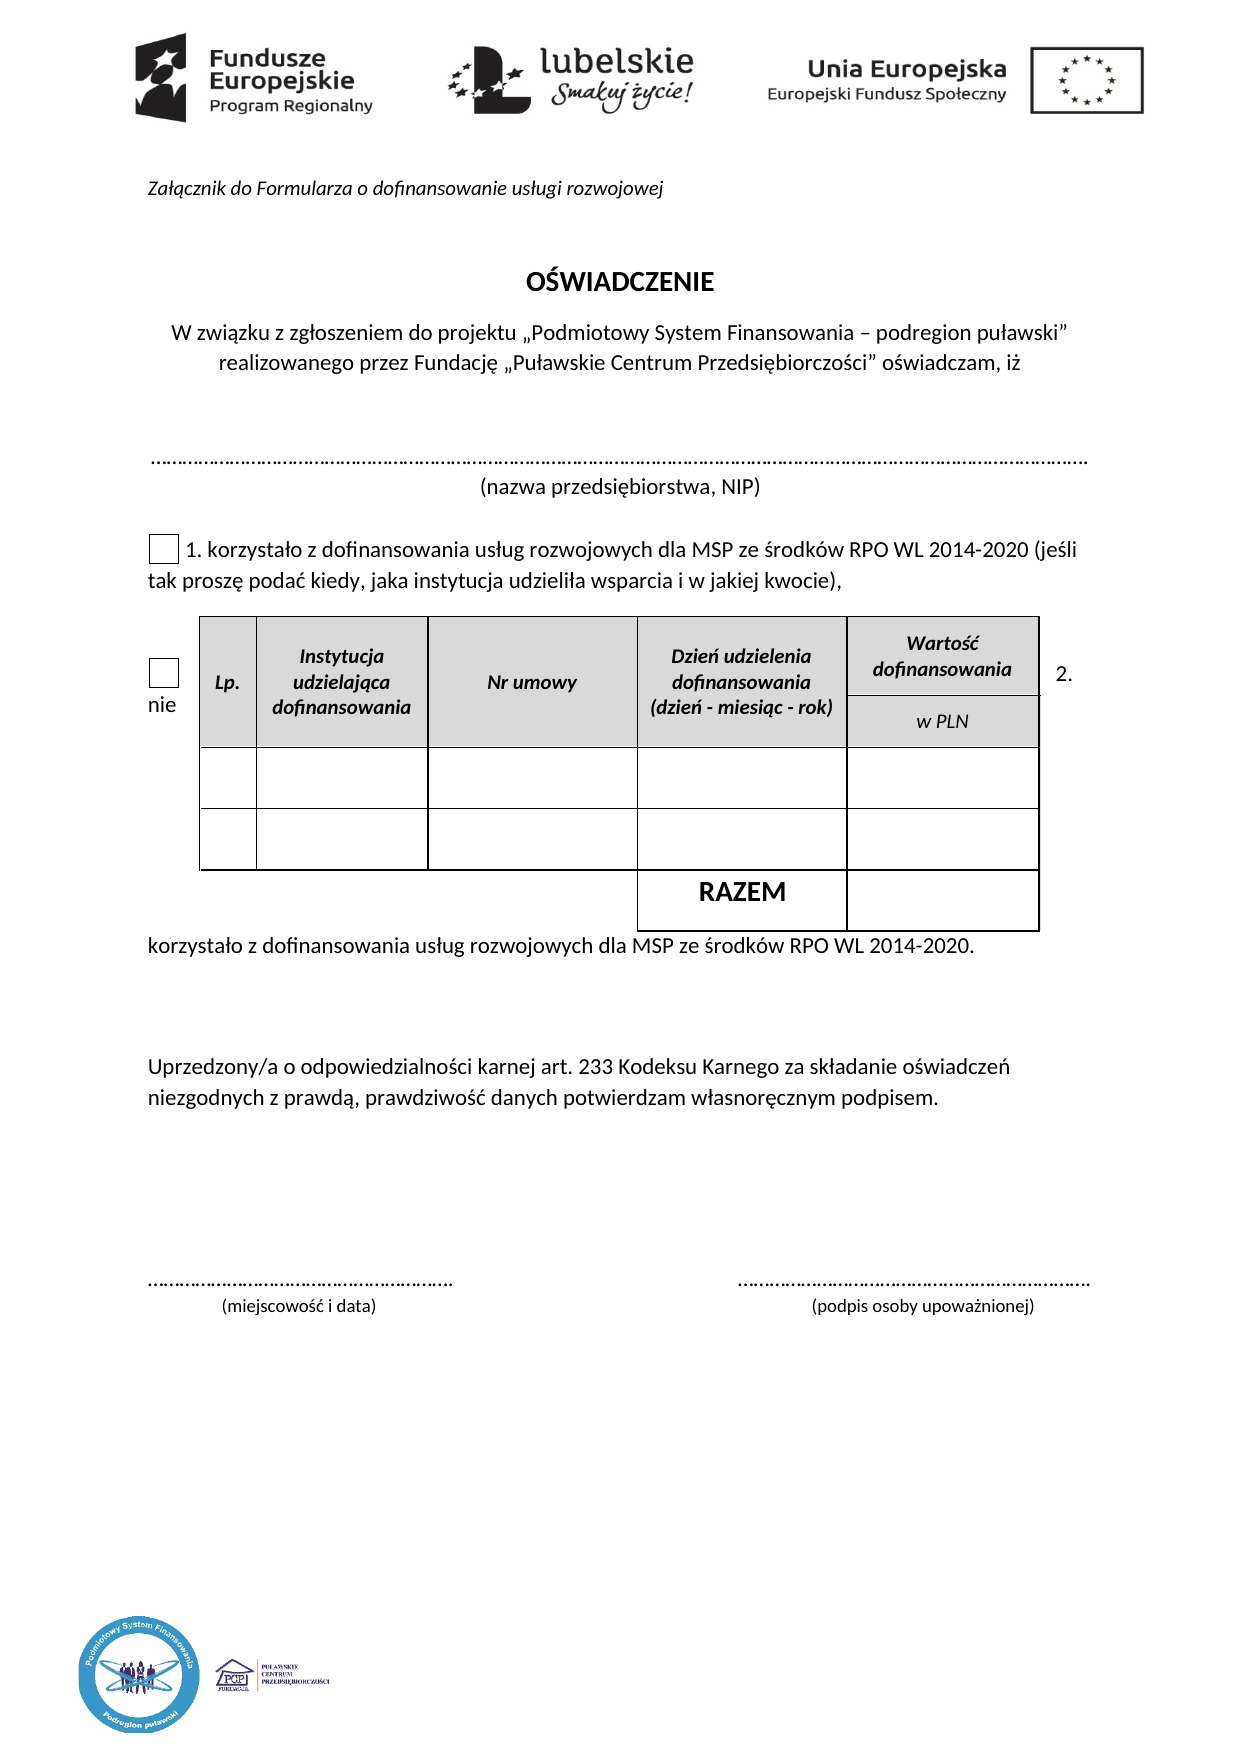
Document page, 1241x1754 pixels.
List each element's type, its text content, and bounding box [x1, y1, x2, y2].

text 1. korzystało z dofinansowania usług rozwojowych dla MSP ze środków RPO WL 2014-2020 (jeśli tak proszę podać kiedy, jaka instytucja udzieliła wsparcia i w jakiej kwocie), [148, 533, 1093, 594]
table_cell [200, 748, 256, 808]
picture [108, 0, 1168, 151]
table_cell w PLN [848, 696, 1038, 746]
text ……………………………………………………………………………………………………………………………………………………………. [148, 442, 1093, 470]
table_header Instytucja udzielająca dofinansowania [257, 617, 427, 746]
text W związku z zgłoszeniem do projektu „Podmiotowy System Finansowania – podregion puławski” realizowanego przez Fundację „Puławskie Centrum Przedsiębiorczości” oświadczam, iż [148, 318, 1093, 376]
table_header Dzień udzielenia dofinansowania (dzień - miesiąc - rok) [638, 617, 846, 746]
text Uprzedzony/a o odpowiedzialności karnej art. 233 Kodeksu Karnego za składanie oświadczeń niezgodnych z prawdą, prawdziwość danych potwierdzam własnoręcznym podpisem. [148, 1052, 1093, 1111]
picture [77, 1616, 330, 1732]
table_cell [429, 748, 637, 808]
table_cell [257, 809, 427, 869]
text 2. nie korzystało z dofinansowania usług rozwojowych dla MSP ze środków RPO WL 2014-2020. [148, 657, 1093, 960]
table_cell [200, 809, 256, 869]
table_cell [257, 748, 427, 808]
table_cell [848, 748, 1038, 808]
text …………………………………………………. …………………………………………………………. [148, 1264, 1093, 1292]
table_cell RAZEM [638, 871, 846, 930]
text (nazwa przedsiębiorstwa, NIP) [148, 472, 1093, 500]
table_header Nr umowy [429, 617, 637, 746]
table_cell [848, 871, 1038, 930]
table_header Lp. [200, 617, 256, 746]
table_cell [638, 748, 846, 808]
table_header Wartość dofinansowania [848, 617, 1038, 694]
text OŚWIADCZENIE [148, 263, 1093, 299]
text (miejscowość i data) (podpis osoby upoważnionej) [148, 1294, 1093, 1317]
table_cell [848, 809, 1038, 869]
table_cell [638, 809, 846, 869]
text Załącznik do Formularza o dofinansowanie usługi rozwojowej [148, 151, 1093, 200]
table_cell [429, 809, 637, 869]
